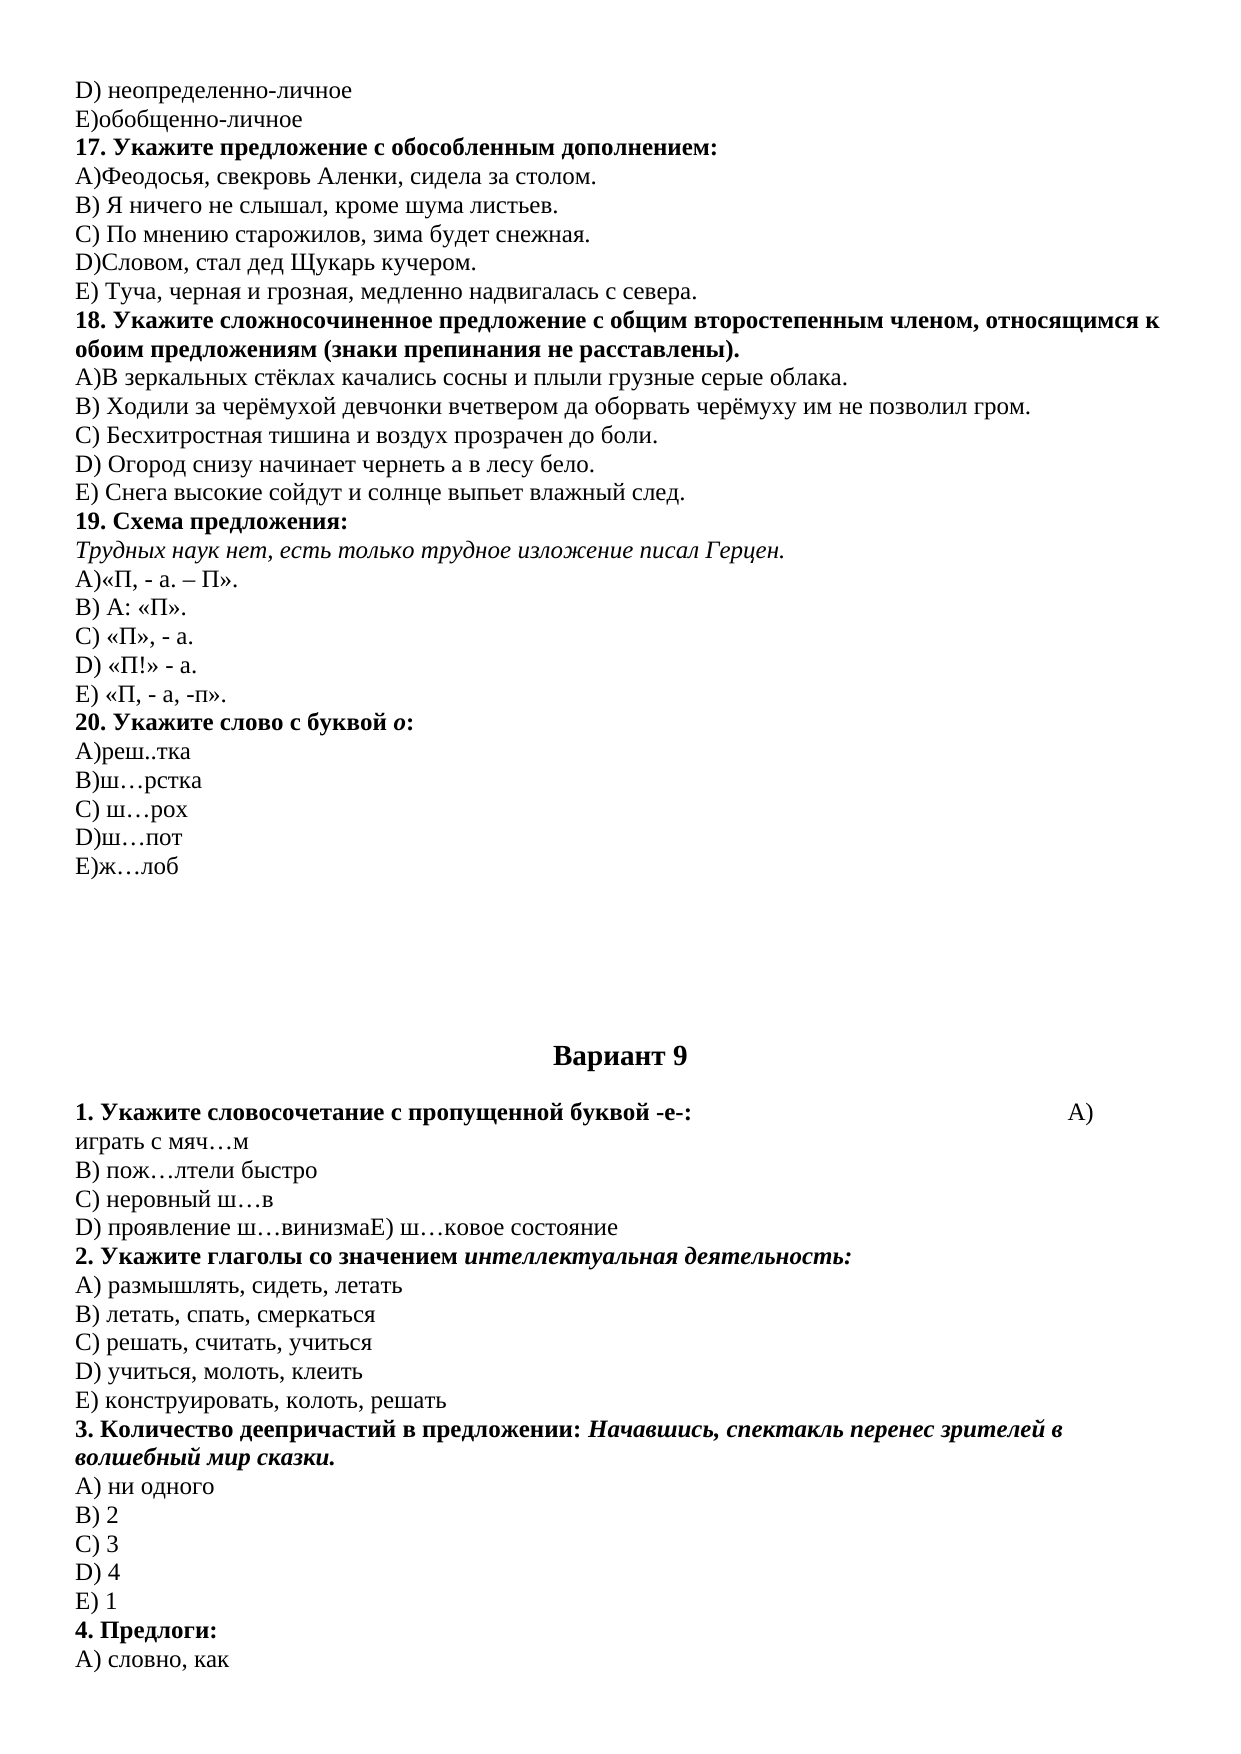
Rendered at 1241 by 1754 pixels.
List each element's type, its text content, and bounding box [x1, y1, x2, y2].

text 18. Укажите сложносочиненное предложение с общим второстепенным членом, относящимся к обоим предложениям (знаки препинания не расставлены). [75, 305, 1165, 362]
text B) Ходили за черёмухой девчонки вчетвером да оборвать черёмуху им не позволил гром. [75, 391, 1165, 420]
text E) Туча, черная и грозная, медленно надвигалась с севера. [75, 276, 1165, 305]
text 1. Укажите словосочетание с пропущенной буквой -е-: A) играть с мяч…м B) пож…лтели быстро C) неровный ш…в D) проявление ш…винизмаE) ш…ковое состояние [75, 1097, 1165, 1241]
text D) учиться, молоть, клеить [75, 1356, 1165, 1385]
text D)ш…пот [75, 822, 1165, 851]
text E) Снега высокие сойдут и солнце выпьет влажный след. [75, 477, 1165, 506]
text E)ж…лоб [75, 851, 1165, 880]
text A)В зеркальных стёклах качались сосны и плыли грузные серые облака. [75, 362, 1165, 391]
text 17. Укажите предложение с обособленным дополнением: [75, 132, 1165, 161]
text C) «П», - а. [75, 621, 1165, 650]
text C) ш…рох [75, 794, 1165, 822]
text A)реш..тка [75, 736, 1165, 765]
text C) Бесхитростная тишина и воздух прозрачен до боли. [75, 420, 1165, 449]
text D) неопределенно-личное [75, 75, 1165, 104]
text A)Феодосья, свекровь Аленки, сидела за столом. [75, 161, 1165, 190]
text 3. Количество деепричастий в предложении: Начавшись, спектакль перенес зрителей в волшебный мир сказки. [75, 1414, 1165, 1471]
text Трудных наук нет, есть только трудное изложение писал Герцен. [75, 535, 1165, 564]
text Вариант 9 [75, 1038, 1165, 1072]
text B)ш…рстка [75, 765, 1165, 794]
text 20. Укажите слово с буквой о: [75, 707, 1165, 736]
text C) 3 [75, 1529, 1165, 1557]
text D)Словом, стал дед Щукарь кучером. [75, 247, 1165, 276]
text B) Я ничего не слышал, кроме шума листьев. [75, 190, 1165, 219]
text E)обобщенно-личное [75, 104, 1165, 132]
text A) ни одного [75, 1471, 1165, 1500]
text A) размышлять, сидеть, летать [75, 1270, 1165, 1299]
text D) Огород снизу начинает чернеть а в лесу бело. [75, 449, 1165, 477]
text E) конструировать, колоть, решать [75, 1385, 1165, 1414]
text E) 1 [75, 1586, 1165, 1615]
text A) словно, как [75, 1644, 1165, 1672]
text C) решать, считать, учиться [75, 1327, 1165, 1356]
text 2. Укажите глаголы со значением интеллектуальная деятельность: [75, 1241, 1165, 1270]
text B) А: «П». [75, 592, 1165, 621]
text D) «П!» - а. [75, 650, 1165, 679]
text B) летать, спать, смеркаться [75, 1299, 1165, 1327]
text 19. Схема предложения: [75, 506, 1165, 535]
text B) 2 [75, 1500, 1165, 1529]
text C) По мнению старожилов, зима будет снежная. [75, 219, 1165, 247]
text E) «П, - а, -п». [75, 679, 1165, 707]
text 4. Предлоги: [75, 1615, 1165, 1644]
text A)«П, - а. – П». [75, 564, 1165, 592]
text D) 4 [75, 1557, 1165, 1586]
